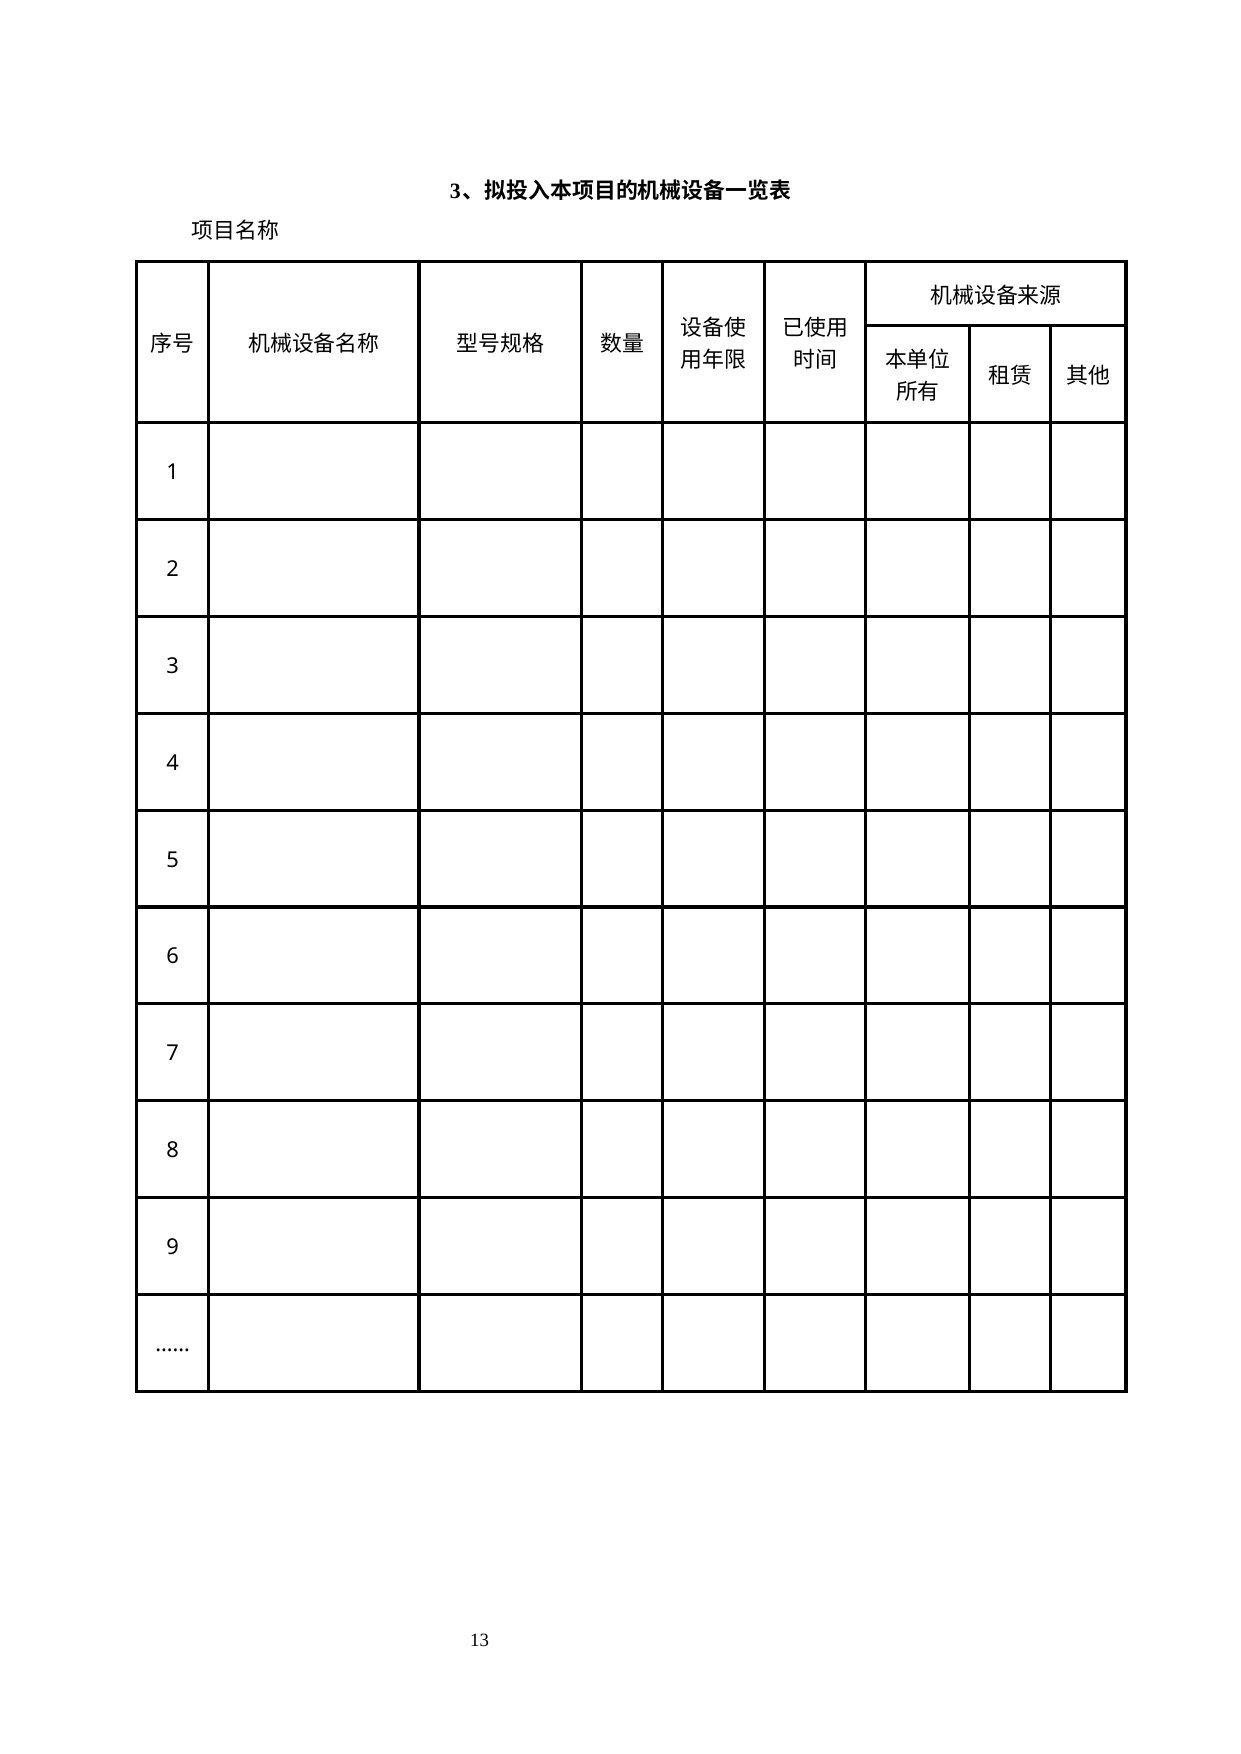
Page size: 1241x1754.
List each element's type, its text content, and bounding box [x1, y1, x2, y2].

table_cell [583, 1102, 661, 1196]
table_cell [1052, 715, 1124, 808]
table_cell [421, 618, 580, 712]
table_cell [664, 909, 763, 1002]
text 项目名称 [148, 213, 1092, 244]
table_cell [1052, 424, 1124, 518]
table_cell [766, 618, 864, 712]
table_header 设备使用年限 [664, 263, 763, 421]
table_cell [210, 521, 417, 615]
table_cell [971, 715, 1049, 808]
table_cell [421, 1199, 580, 1293]
table_cell [421, 909, 580, 1002]
table_cell [664, 1296, 763, 1390]
table_cell [1052, 1102, 1124, 1196]
table_cell [1052, 909, 1124, 1002]
table_cell 7 [138, 1005, 207, 1099]
table_header 已使用时间 [766, 263, 864, 421]
table_cell [210, 1102, 417, 1196]
table_cell [867, 1296, 968, 1390]
table_cell [766, 521, 864, 615]
table_cell [583, 1296, 661, 1390]
table_cell 4 [138, 715, 207, 808]
table_cell [766, 1005, 864, 1099]
table_cell [1052, 1199, 1124, 1293]
table_cell …… [138, 1296, 207, 1390]
table_cell [210, 909, 417, 1002]
table_cell 租赁 [971, 327, 1049, 421]
table_cell [766, 909, 864, 1002]
table_cell 本单位所有 [867, 327, 968, 421]
table_cell [1052, 812, 1124, 905]
table_cell [421, 1102, 580, 1196]
table_cell [210, 715, 417, 808]
table_cell [1052, 618, 1124, 712]
table_cell [971, 1199, 1049, 1293]
table_cell [583, 812, 661, 905]
table_cell [210, 812, 417, 905]
table_cell [664, 1199, 763, 1293]
table_cell [664, 521, 763, 615]
table_cell [210, 1199, 417, 1293]
table_cell [971, 1102, 1049, 1196]
table_cell [421, 521, 580, 615]
table_cell [210, 1005, 417, 1099]
table_cell [210, 1296, 417, 1390]
table_header 机械设备来源 [867, 263, 1124, 324]
table_cell 3 [138, 618, 207, 712]
table_cell 2 [138, 521, 207, 615]
table_cell [867, 424, 968, 518]
table_cell [583, 1005, 661, 1099]
table_cell 1 [138, 424, 207, 518]
table_cell 9 [138, 1199, 207, 1293]
table_cell 其他 [1052, 327, 1124, 421]
table_cell [766, 424, 864, 518]
table_cell [766, 812, 864, 905]
table_cell [867, 812, 968, 905]
table_cell [867, 521, 968, 615]
table_header 序号 [138, 263, 207, 421]
table_cell [1052, 521, 1124, 615]
table_cell [766, 1296, 864, 1390]
table_cell [583, 424, 661, 518]
table_cell [867, 1199, 968, 1293]
table_cell [867, 1102, 968, 1196]
table_cell [421, 715, 580, 808]
table_cell [971, 812, 1049, 905]
table_cell [210, 618, 417, 712]
table_cell 8 [138, 1102, 207, 1196]
table_cell 6 [138, 909, 207, 1002]
table_cell [664, 424, 763, 518]
table_cell [664, 1102, 763, 1196]
table_cell [421, 1296, 580, 1390]
text 3、拟投入本项目的机械设备一览表 [148, 173, 1092, 205]
table_cell [583, 521, 661, 615]
table_cell [664, 618, 763, 712]
table_cell [971, 909, 1049, 1002]
table_cell [971, 1296, 1049, 1390]
table_header 机械设备名称 [210, 263, 417, 421]
table_cell [583, 715, 661, 808]
table_cell [867, 909, 968, 1002]
table_cell [421, 424, 580, 518]
table_cell [583, 618, 661, 712]
table_cell [766, 1199, 864, 1293]
table_header 型号规格 [421, 263, 580, 421]
table_cell [583, 1199, 661, 1293]
table_cell [421, 812, 580, 905]
table_cell [766, 1102, 864, 1196]
table_header 数量 [583, 263, 661, 421]
table_cell [421, 1005, 580, 1099]
table_cell [1052, 1296, 1124, 1390]
table_cell [971, 424, 1049, 518]
table_cell [664, 812, 763, 905]
table_cell [766, 715, 864, 808]
table_cell [867, 1005, 968, 1099]
table_cell 5 [138, 812, 207, 905]
table_cell [971, 618, 1049, 712]
table_cell [971, 521, 1049, 615]
table_cell [664, 1005, 763, 1099]
table_cell [210, 424, 417, 518]
table_cell [971, 1005, 1049, 1099]
table_cell [867, 715, 968, 808]
table_cell [583, 909, 661, 1002]
table_cell [1052, 1005, 1124, 1099]
table_cell [664, 715, 763, 808]
table_cell [867, 618, 968, 712]
